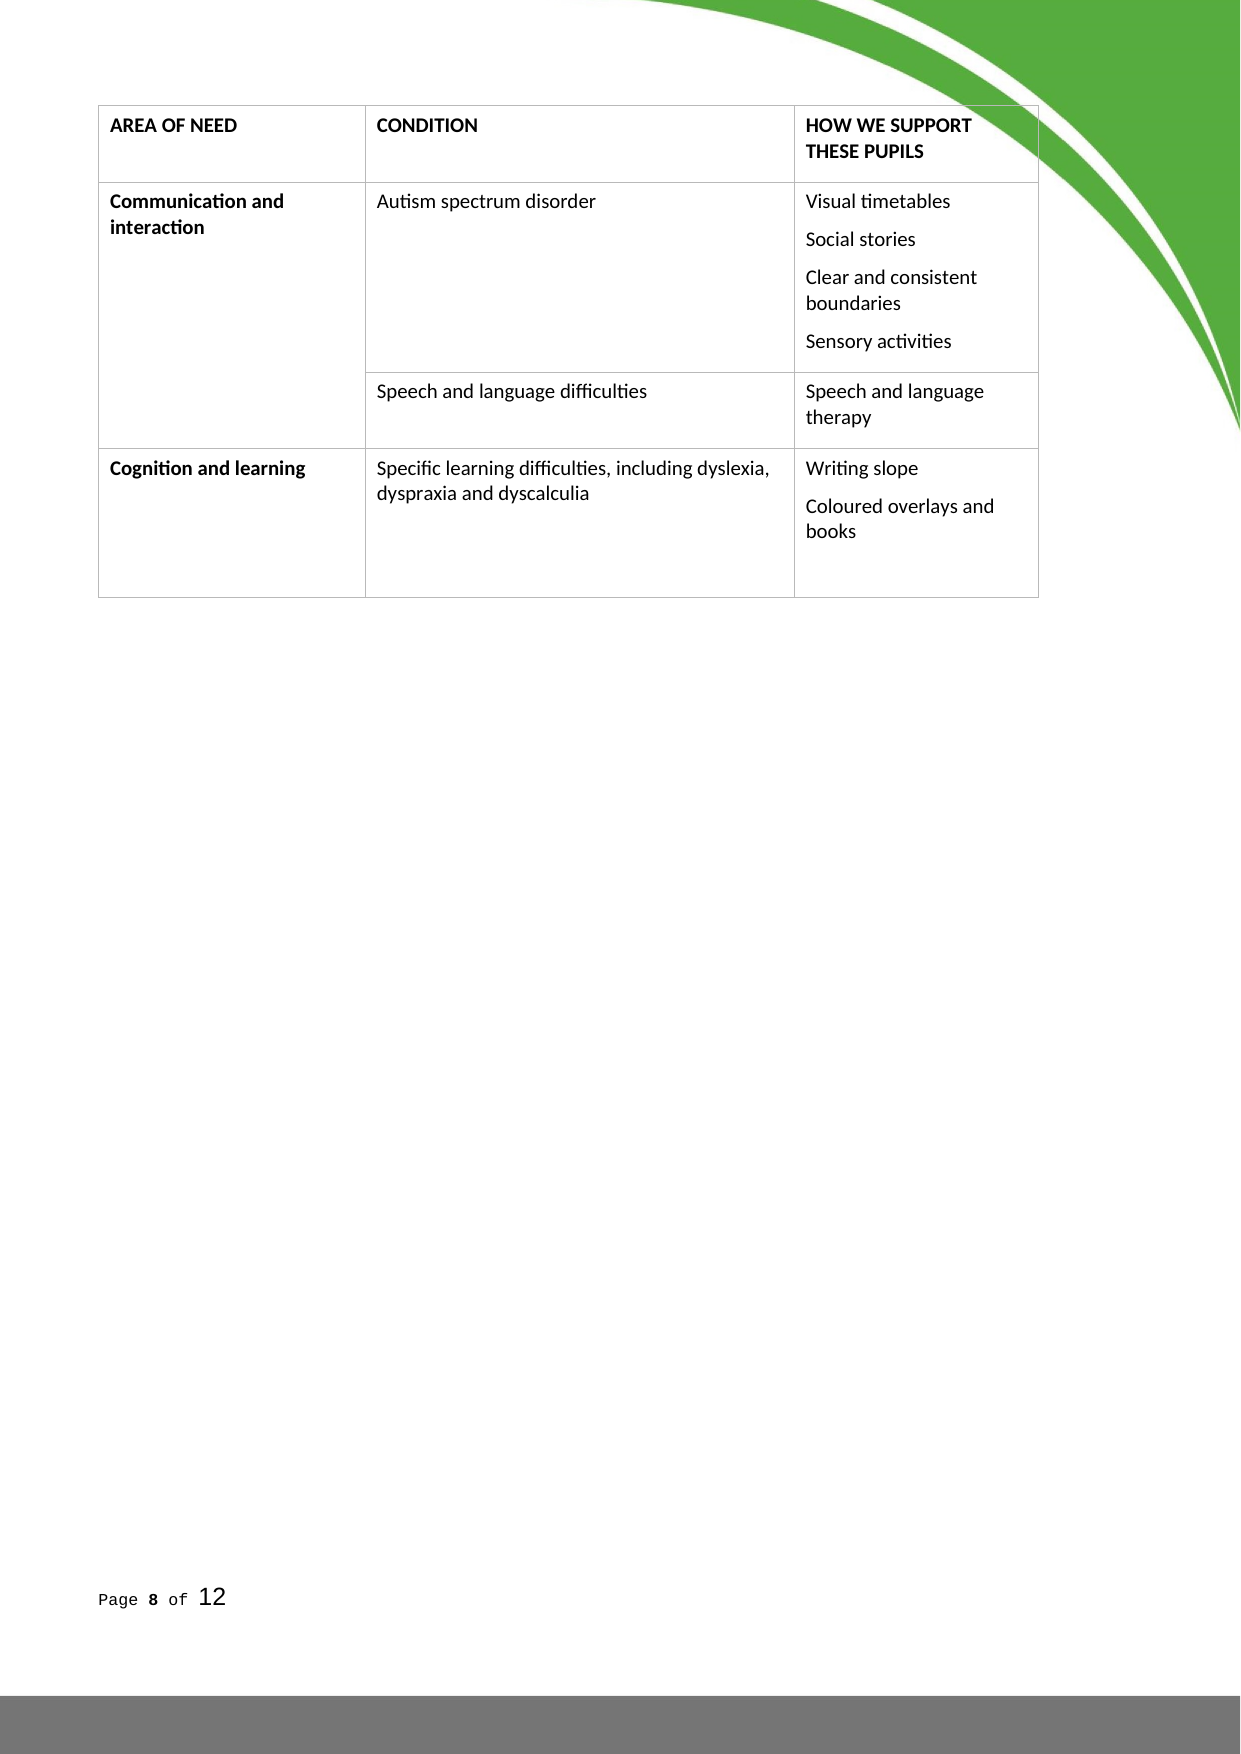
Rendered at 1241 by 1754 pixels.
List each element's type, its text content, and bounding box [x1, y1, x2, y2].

picture [0, 0, 1241, 1754]
table_header Area of need [99, 106, 365, 182]
table_cell Speech and language difficulties [366, 373, 794, 448]
table_cell Communication and interaction [99, 183, 365, 448]
table_header How we support these pupils [795, 106, 1038, 182]
table_cell Autism spectrum disorder [366, 183, 794, 372]
table_header Condition [366, 106, 794, 182]
table_cell Cognition and learning [99, 449, 365, 597]
table_cell Visual timetables Social stories Clear and consistent boundaries Sensory activities [795, 183, 1038, 372]
table_cell Specific learning difficulties, including dyslexia, dyspraxia and dyscalculia [366, 449, 794, 597]
table_cell Speech and language therapy [795, 373, 1038, 448]
table_cell Writing slope Coloured overlays and books [795, 449, 1038, 597]
